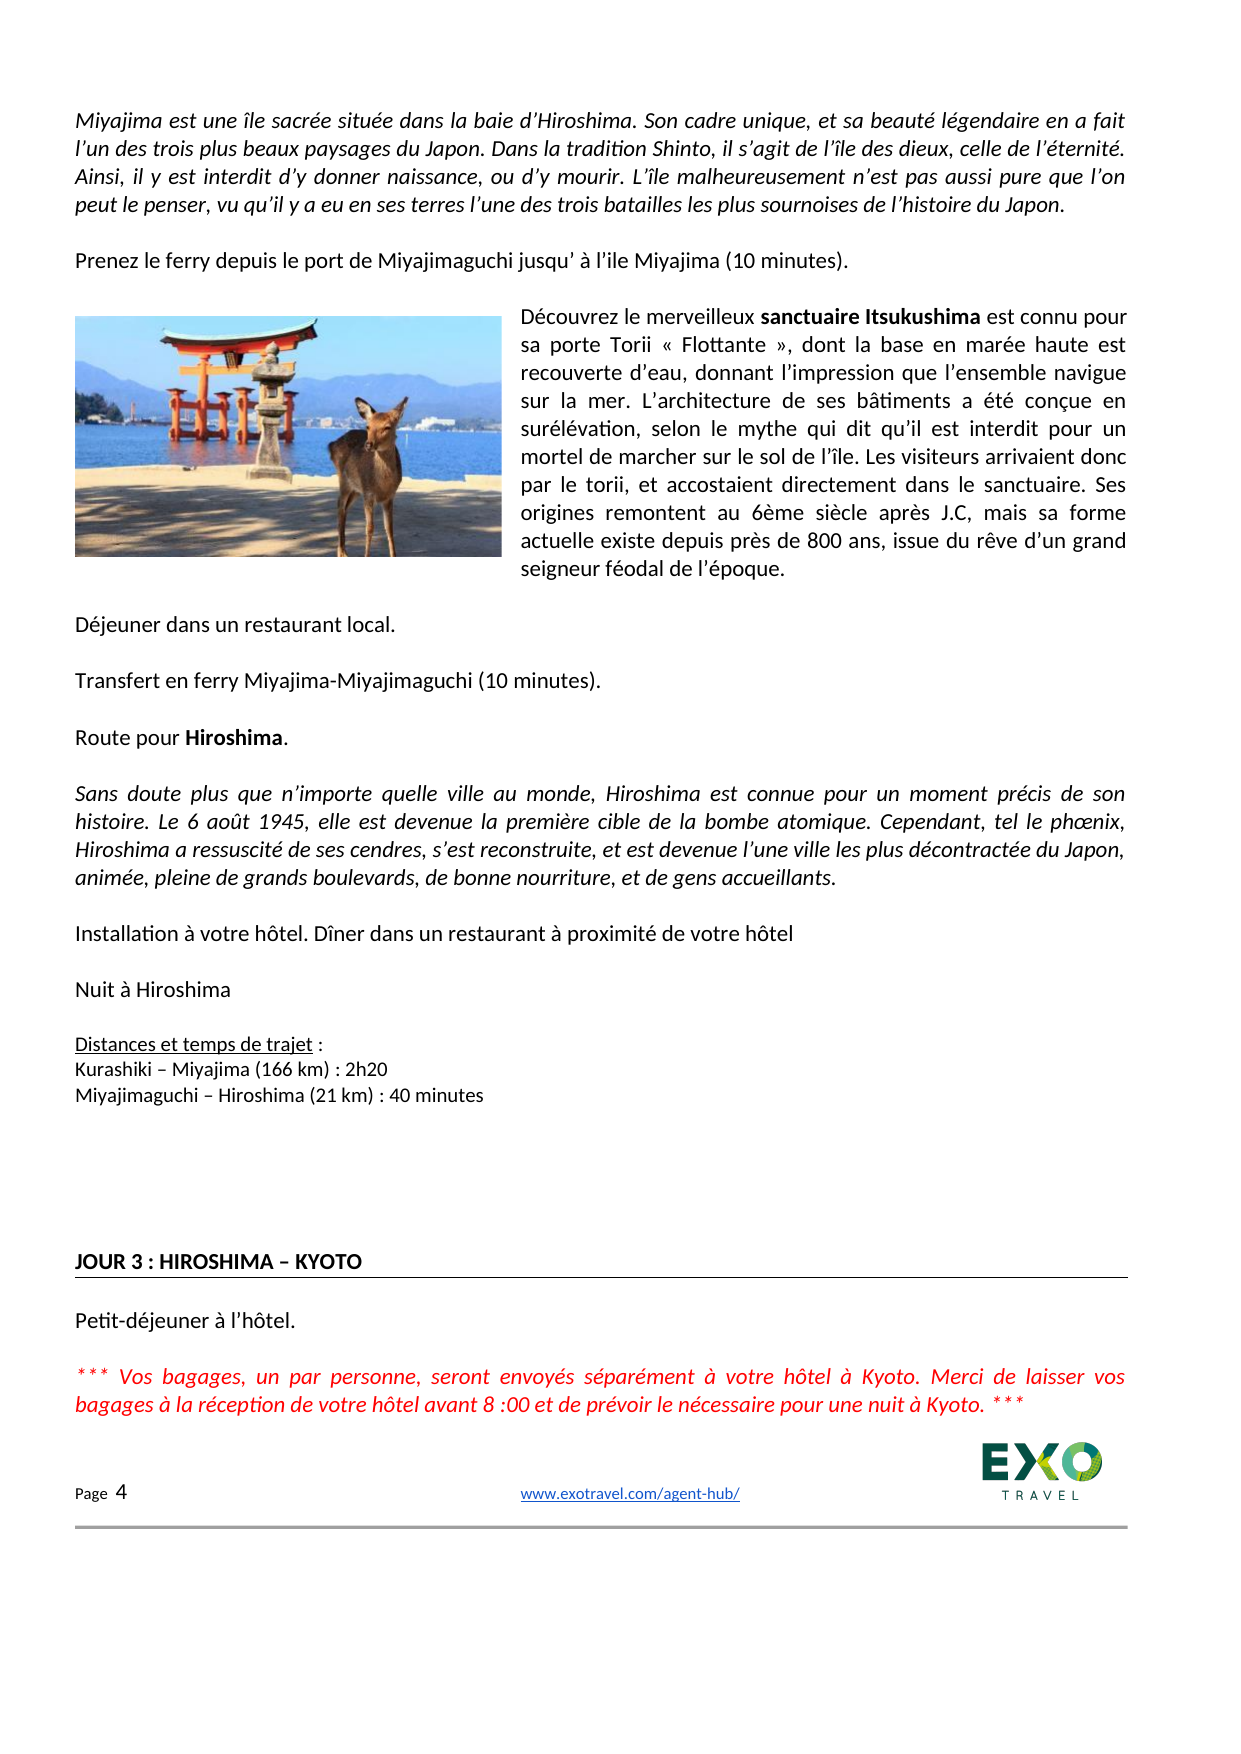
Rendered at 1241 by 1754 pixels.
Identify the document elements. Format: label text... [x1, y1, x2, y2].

text Miyajima est une île sacrée située dans la baie d’Hiroshima. Son cadre unique, et sa beauté légendaire en a fait l’un des trois plus beaux paysages du Japon. Dans la tradition Shinto, il s’agit de l’île des dieux, celle de l’éternité. Ainsi, il y est interdit d’y donner naissance, ou d’y mourir. L’île malheureusement n’est pas aussi pure que l’on peut le penser, vu qu’il y a eu en ses terres l’une des trois batailles les plus sournoises de l’histoire du Japon. [75, 106, 1128, 218]
picture [982, 1442, 1102, 1500]
text Route pour Hiroshima. [75, 723, 1128, 751]
text Installation à votre hôtel. Dîner dans un restaurant à proximité de votre hôtel [75, 919, 1128, 947]
text Miyajimaguchi – Hiroshima (21 km) : 40 minutes [75, 1082, 1128, 1107]
text Prenez le ferry depuis le port de Miyajimaguchi jusqu’ à l’ile Miyajima (10 minutes). [75, 246, 1128, 274]
text *** Vos bagages, un par personne, seront envoyés séparément à votre hôtel à Kyoto. Merci de laisser vos bagages à la réception de votre hôtel avant 8 :00 et de prévoir le nécessaire pour une nuit à Kyoto. *** [75, 1362, 1128, 1418]
text Sans doute plus que n’importe quelle ville au monde, Hiroshima est connue pour un moment précis de son histoire. Le 6 août 1945, elle est devenue la première cible de la bombe atomique. Cependant, tel le phœnix, Hiroshima a ressuscité de ses cendres, s’est reconstruite, et est devenue l’une ville les plus décontractée du Japon, animée, pleine de grands boulevards, de bonne nourriture, et de gens accueillants. [75, 779, 1128, 891]
text Distances et temps de trajet : [75, 1031, 1128, 1056]
text Petit-déjeuner à l’hôtel. [75, 1306, 1128, 1334]
text Déjeuner dans un restaurant local. [75, 611, 1128, 639]
text Transfert en ferry Miyajima-Miyajimaguchi (10 minutes). [75, 667, 1128, 695]
text Nuit à Hiroshima [75, 975, 1128, 1003]
picture [75, 316, 502, 557]
text Kurashiki – Miyajima (166 km) : 2h20 [75, 1056, 1128, 1082]
subtitle JOUR 3 : HIROSHIMA – KYOTO [75, 1247, 1128, 1277]
